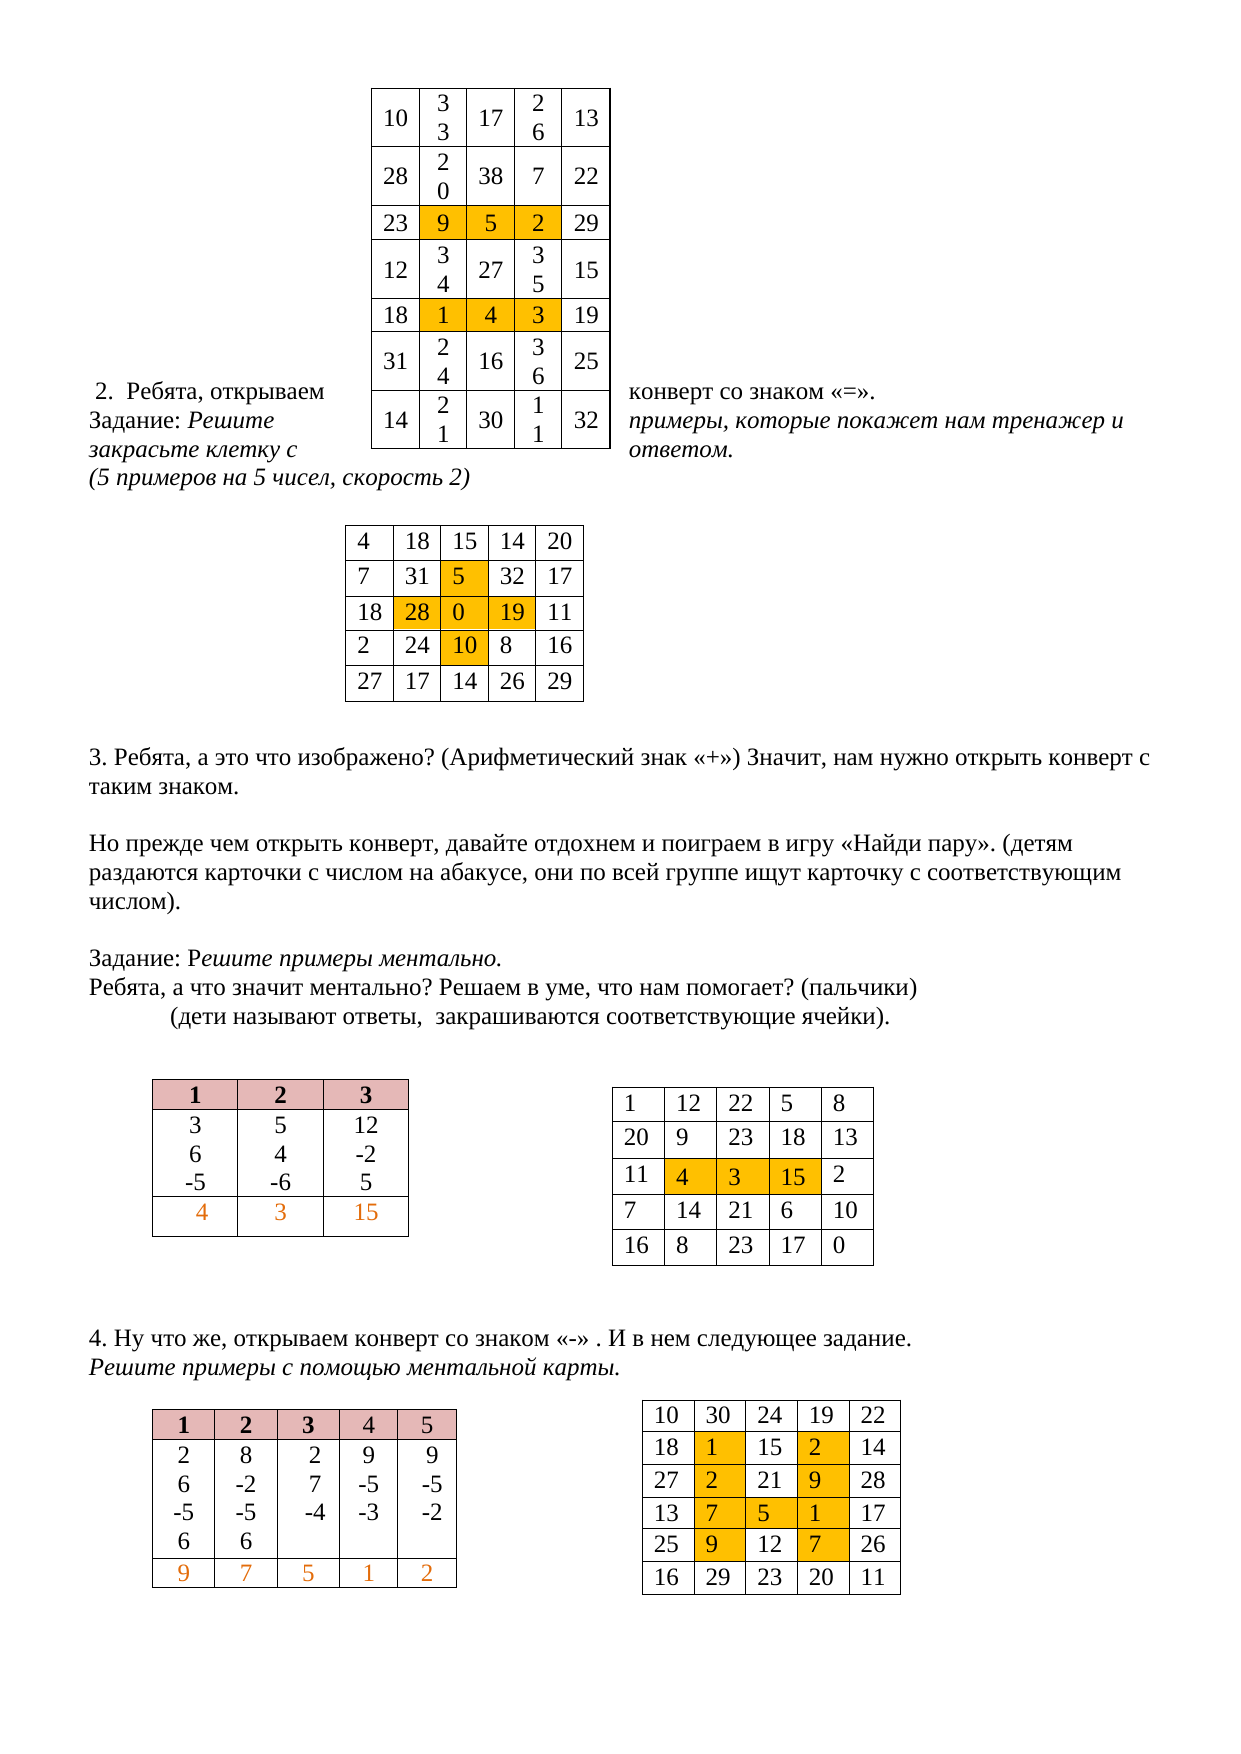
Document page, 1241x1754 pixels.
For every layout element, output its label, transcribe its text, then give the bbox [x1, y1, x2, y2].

table_cell 4 [467, 299, 514, 331]
table_cell 15 [770, 1159, 821, 1194]
table_header 3 [278, 1410, 339, 1439]
table_header 8 [822, 1088, 873, 1121]
text Задание: Решите примеры ментально. [89, 943, 1152, 972]
table_header 12 [665, 1088, 716, 1121]
table_cell 26 [489, 666, 535, 701]
table_cell 16 [536, 631, 583, 665]
table_cell 22 [562, 147, 609, 204]
table_header 20 [536, 526, 583, 560]
table_cell 17 [850, 1498, 900, 1528]
table_cell 9 [420, 206, 466, 239]
table_cell 14 [372, 391, 419, 448]
table_cell 21 [746, 1465, 797, 1497]
table_cell 9 [695, 1529, 745, 1561]
table_header 30 [695, 1401, 745, 1431]
table_cell 3 [515, 299, 561, 331]
table_cell 1 [420, 299, 466, 331]
text Ребята, а что значит ментально? Решаем в уме, что нам помогает? (пальчики) [89, 972, 1152, 1001]
table_cell 26 [850, 1529, 900, 1561]
table_cell 36 [515, 332, 561, 389]
table_cell 20 [613, 1122, 664, 1158]
table_cell 9 [665, 1122, 716, 1158]
table_cell 2 [695, 1465, 745, 1497]
list 2. Ребята, открываем конверт со знаком «=». [611, 376, 1152, 405]
table_cell 31 [394, 561, 440, 596]
table_cell 20 [798, 1562, 849, 1594]
table_cell 13 [643, 1498, 694, 1528]
table_cell 11 [850, 1562, 900, 1594]
table_cell 29 [562, 206, 609, 239]
table_cell 5 [278, 1559, 339, 1587]
table_header 15 [441, 526, 488, 560]
table_cell 16 [613, 1230, 664, 1265]
table_cell 18 [346, 597, 393, 629]
table_header 13 [562, 89, 609, 146]
table_cell 15 [746, 1432, 797, 1464]
text 3. Ребята, а это что изображено? (Арифметический знак «+») Значит, нам нужно открыть конверт с таким знаком. [89, 742, 1152, 799]
table_cell 28 [394, 597, 440, 629]
table_cell 2 [398, 1559, 456, 1587]
table_cell 28 [850, 1465, 900, 1497]
list 2. Ребята, открываем конверт со знаком «=». [89, 376, 371, 405]
table_cell 12 -2 5 [324, 1110, 408, 1196]
table_header 2 [238, 1080, 323, 1109]
text Решите примеры с помощью ментальной карты. [89, 1352, 1152, 1380]
table_cell 23 [372, 206, 419, 239]
table_cell 9 [798, 1465, 849, 1497]
table_cell 28 [372, 147, 419, 204]
table_header 1 [613, 1088, 664, 1121]
table_header 10 [643, 1401, 694, 1431]
table_cell 23 [717, 1122, 769, 1158]
list (5 примеров на 5 чисел, скорость 2) [89, 462, 1152, 491]
table_header 33 [420, 89, 466, 146]
table_cell 2 [798, 1432, 849, 1464]
table_cell 18 [643, 1432, 694, 1464]
table_header 19 [798, 1401, 849, 1431]
table_cell 16 [467, 332, 514, 389]
table_cell 30 [467, 391, 514, 448]
table_cell 11 [515, 391, 561, 448]
table_cell 27 [346, 666, 393, 701]
table_cell 5 [441, 561, 488, 596]
table_cell 25 [643, 1529, 694, 1561]
table_cell 0 [822, 1230, 873, 1265]
table_cell 18 [372, 299, 419, 331]
table_cell 1 [695, 1432, 745, 1464]
table_cell 8 [489, 631, 535, 665]
table_cell 10 [822, 1195, 873, 1229]
table_cell 7 [613, 1195, 664, 1229]
table_cell 35 [515, 240, 561, 298]
table_cell 19 [562, 299, 609, 331]
table_header 17 [467, 89, 514, 146]
table_cell 1 [340, 1559, 397, 1587]
table_cell 29 [536, 666, 583, 701]
table_cell 2 [822, 1159, 873, 1194]
table_header 3 [324, 1080, 408, 1109]
table_header 18 [394, 526, 440, 560]
table_cell 11 [613, 1159, 664, 1194]
table_cell 2 [515, 206, 561, 239]
table_cell 11 [536, 597, 583, 629]
table_cell 1 [798, 1498, 849, 1528]
table_cell 32 [489, 561, 535, 596]
table_header 22 [717, 1088, 769, 1121]
text Но прежде чем открыть конверт, давайте отдохнем и поиграем в игру «Найди пару». (детям раздаются карточки с числом на абакусе, они по всей группе ищут карточку с соответствующим числом). [89, 828, 1152, 914]
table_cell 12 [746, 1529, 797, 1561]
table_header 5 [398, 1410, 456, 1439]
table_cell 8 [665, 1230, 716, 1265]
table_header 4 [340, 1410, 397, 1439]
table_cell 3 [717, 1159, 769, 1194]
table_cell 25 [562, 332, 609, 389]
table_cell 19 [489, 597, 535, 629]
table_cell 15 [562, 240, 609, 298]
table_cell 14 [441, 666, 488, 701]
table_cell 7 [346, 561, 393, 596]
table_header 24 [746, 1401, 797, 1431]
table_cell 2 [346, 631, 393, 665]
table_cell 34 [420, 240, 466, 298]
table_cell 8 -2 -5 6 [215, 1440, 277, 1557]
table_header 10 [372, 89, 419, 146]
table_cell 29 [695, 1562, 745, 1594]
table_cell 23 [717, 1230, 769, 1265]
table_cell 4 [153, 1197, 237, 1236]
table_cell 7 [695, 1498, 745, 1528]
table_cell 24 [420, 332, 466, 389]
table_cell 24 [394, 631, 440, 665]
table_cell 17 [536, 561, 583, 596]
table_cell 17 [394, 666, 440, 701]
table_cell 23 [746, 1562, 797, 1594]
table_cell 9 -5 -2 [398, 1440, 456, 1557]
table_cell 5 [467, 206, 514, 239]
table_cell 21 [420, 391, 466, 448]
table_header 1 [153, 1410, 214, 1439]
table_header 2 [215, 1410, 277, 1439]
table_header 4 [346, 526, 393, 560]
table_cell 16 [643, 1562, 694, 1594]
table_cell 10 [441, 631, 488, 665]
table_cell 31 [372, 332, 419, 389]
table_cell 2 7 -4 [278, 1440, 339, 1557]
table_cell 18 [770, 1122, 821, 1158]
table_header 22 [850, 1401, 900, 1431]
table_cell 27 [643, 1465, 694, 1497]
table_cell 2 6 -5 6 [153, 1440, 214, 1557]
table_cell 12 [372, 240, 419, 298]
table_cell 7 [798, 1529, 849, 1561]
table_cell 0 [441, 597, 488, 629]
table_cell 38 [467, 147, 514, 204]
list (дети называют ответы, закрашиваются соответствующие ячейки). [164, 1001, 1152, 1029]
table_cell 7 [515, 147, 561, 204]
table_cell 5 4 -6 [238, 1110, 323, 1196]
table_header 26 [515, 89, 561, 146]
table_cell 9 -5 -3 [340, 1440, 397, 1557]
table_cell 6 [770, 1195, 821, 1229]
table_cell 13 [822, 1122, 873, 1158]
table_cell 17 [770, 1230, 821, 1265]
table_cell 14 [850, 1432, 900, 1464]
table_cell 4 [665, 1159, 716, 1194]
table_cell 20 [420, 147, 466, 204]
table_header 5 [770, 1088, 821, 1121]
table_cell 9 [153, 1559, 214, 1587]
list Задание: Решите примеры, которые покажет нам тренажер и закрасьте клетку с ответом. [89, 405, 1152, 462]
table_header 14 [489, 526, 535, 560]
table_cell 27 [467, 240, 514, 298]
table_cell 3 [238, 1197, 323, 1236]
text 4. Ну что же, открываем конверт со знаком «-» . И в нем следующее задание. [89, 1323, 1152, 1352]
table_cell 3 6 -5 [153, 1110, 237, 1196]
table_cell 32 [562, 391, 609, 448]
table_cell 14 [665, 1195, 716, 1229]
table_cell 15 [324, 1197, 408, 1236]
table_cell 21 [717, 1195, 769, 1229]
table_header 1 [153, 1080, 237, 1109]
table_cell 7 [215, 1559, 277, 1587]
table_cell 5 [746, 1498, 797, 1528]
